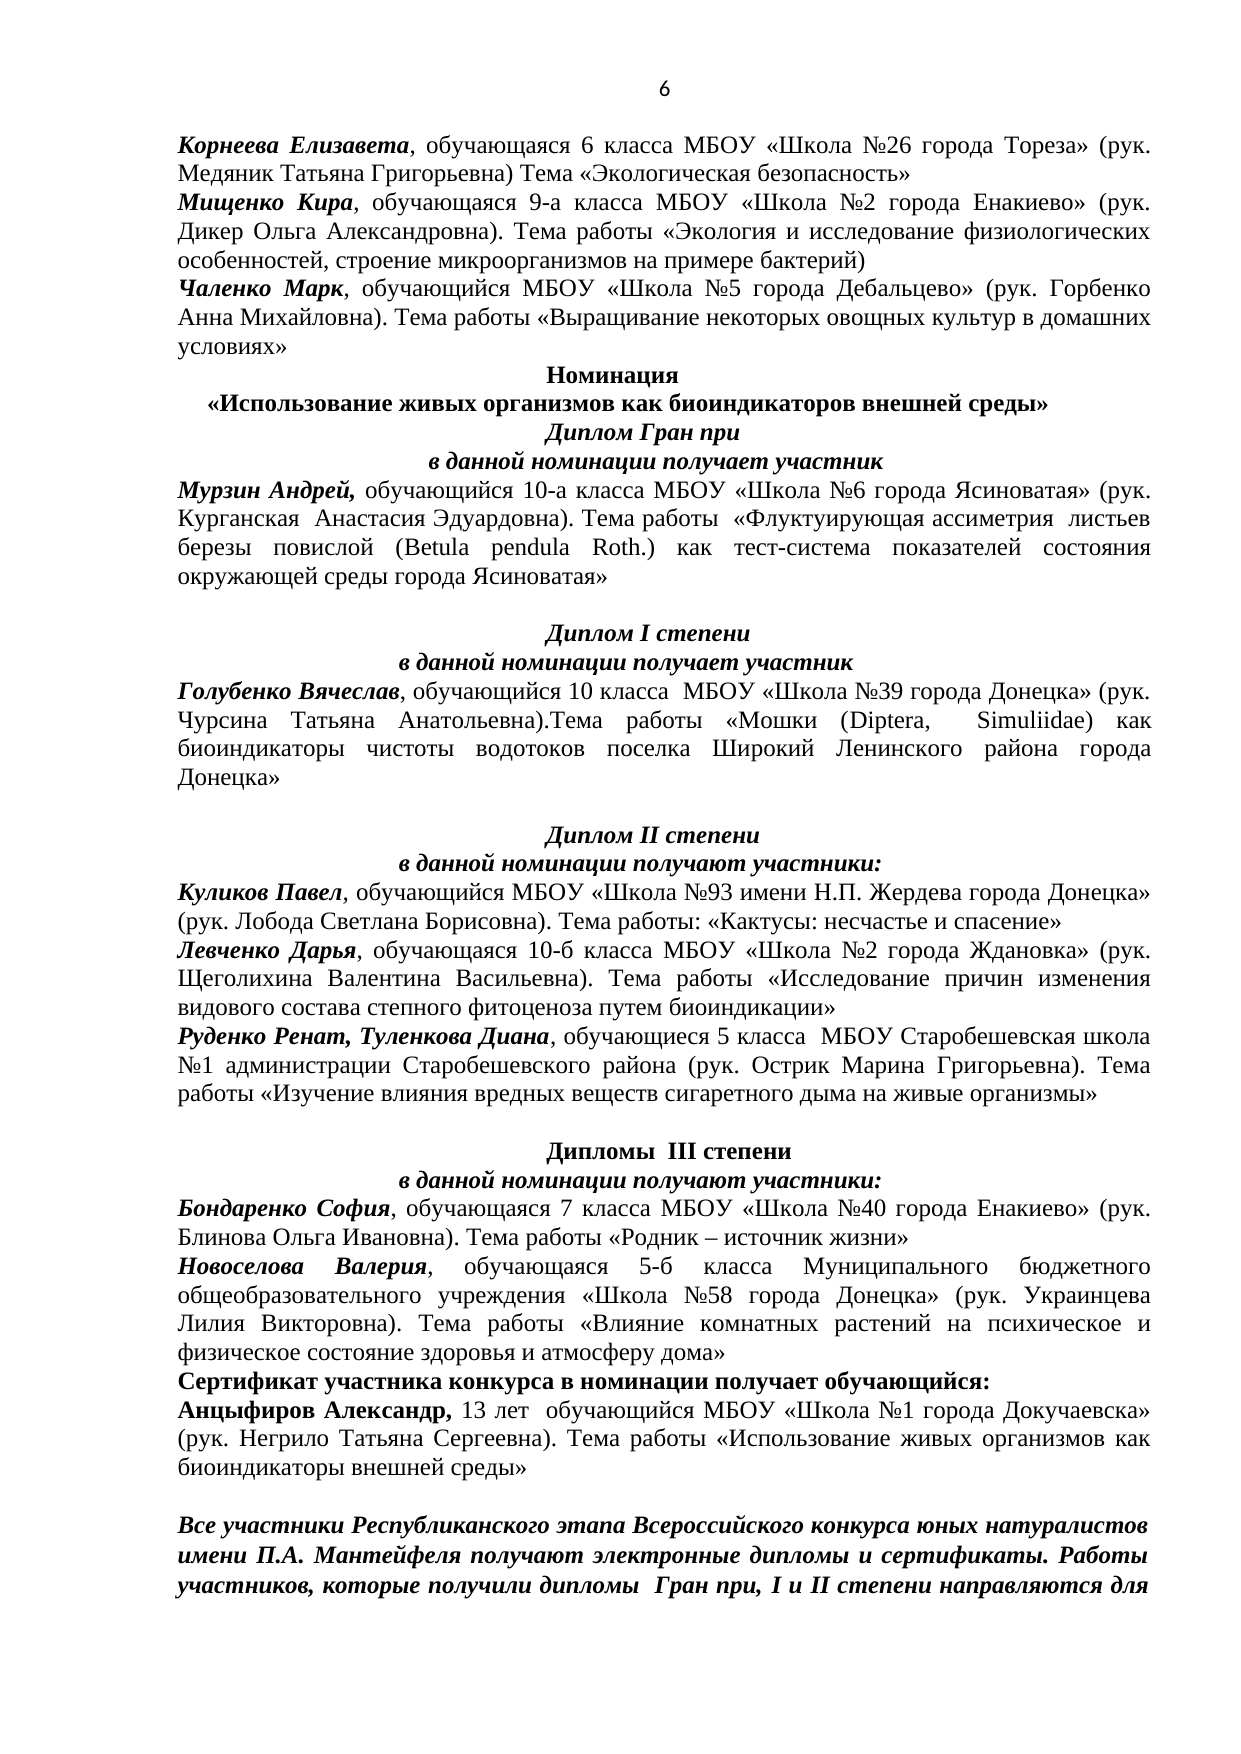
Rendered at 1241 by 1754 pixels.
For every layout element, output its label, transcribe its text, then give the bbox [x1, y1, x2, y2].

text в данной номинации получает участник [325, 647, 1152, 676]
text Левченко Дарья, обучающаяся 10-б класса МБОУ «Школа №2 города Ждановка» (рук. Щеголихина Валентина Васильевна). Тема работы «Исследование причин изменения видового состава степного фитоценоза путем биоиндикации» [177, 935, 1152, 1021]
text Корнеева Елизавета, обучающаяся 6 класса МБОУ «Школа №26 города Тореза» (рук. Медяник Татьяна Григорьевна) Тема «Экологическая безопасность» [177, 130, 1152, 187]
text Руденко Ренат, Туленкова Диана, обучающиеся 5 класса МБОУ Старобешевская школа №1 администрации Старобешевского района (рук. Острик Марина Григорьевна). Тема работы «Изучение влияния вредных веществ сигаретного дыма на живые организмы» [177, 1021, 1152, 1107]
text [177, 1510, 1152, 1599]
text Дипломы III степени [472, 1136, 1152, 1165]
text Номинация [546, 360, 1152, 388]
text Бондаренко София, обучающаяся 7 класса МБОУ «Школа №40 города Енакиево» (рук. Блинова Ольга Ивановна). Тема работы «Родник – источник жизни» [177, 1193, 1152, 1251]
text в данной номинации получает участник [398, 446, 1152, 475]
text в данной номинации получают участники: [325, 1165, 1152, 1193]
text Мурзин Андрей, обучающийся 10-а класса МБОУ «Школа №6 города Ясиноватая» (рук. Курганская Анастасия Эдуардовна). Тема работы «Флуктуирующая ассиметрия листьев березы повислой (Betula pendula Roth.) как тест-система показателей состояния окружающей среды города Ясиноватая» [177, 475, 1152, 590]
text Диплом Гран при [472, 417, 1152, 446]
text Сертификат участника конкурса в номинации получает обучающийся: [177, 1366, 1152, 1395]
text Чаленко Марк, обучающийся МБОУ «Школа №5 города Дебальцево» (рук. Горбенко Анна Михайловна). Тема работы «Выращивание некоторых овощных культур в домашних условиях» [177, 273, 1152, 360]
text Новоселова Валерия, обучающаяся 5-б класса Муниципального бюджетного общеобразовательного учреждения «Школа №58 города Донецка» (рук. Украинцева Лилия Викторовна). Тема работы «Влияние комнатных растений на психическое и физическое состояние здоровья и атмосферу дома» [177, 1251, 1152, 1366]
text Анцыфиров Александр, 13 лет обучающийся МБОУ «Школа №1 города Докучаевска» (рук. Негрило Татьяна Сергеевна). Тема работы «Использование живых организмов как биоиндикаторы внешней среды» [177, 1395, 1152, 1481]
text Куликов Павел, обучающийся МБОУ «Школа №93 имени Н.П. Жердева города Донецка» (рук. Лобода Светлана Борисовна). Тема работы: «Кактусы: несчастье и спасение» [177, 877, 1152, 935]
text Голубенко Вячеслав, обучающийся 10 класса МБОУ «Школа №39 города Донецка» (рук. Чурсина Татьяна Анатольевна).Тема работы «Мошки (Diptera, Simuliidae) как биоиндикаторы чистоты водотоков поселка Широкий Ленинского района города Донецка» [177, 676, 1152, 791]
text Диплом I степени [546, 618, 1152, 647]
text Диплом II степени [472, 820, 1152, 848]
text Мищенко Кира, обучающаяся 9-а класса МБОУ «Школа №2 города Енакиево» (рук. Дикер Ольга Александровна). Тема работы «Экология и исследование физиологических особенностей, строение микроорганизмов на примере бактерий) [177, 187, 1152, 273]
text «Использование живых организмов как биоиндикаторов внешней среды» [177, 388, 1063, 417]
text в данной номинации получают участники: [325, 848, 1152, 877]
